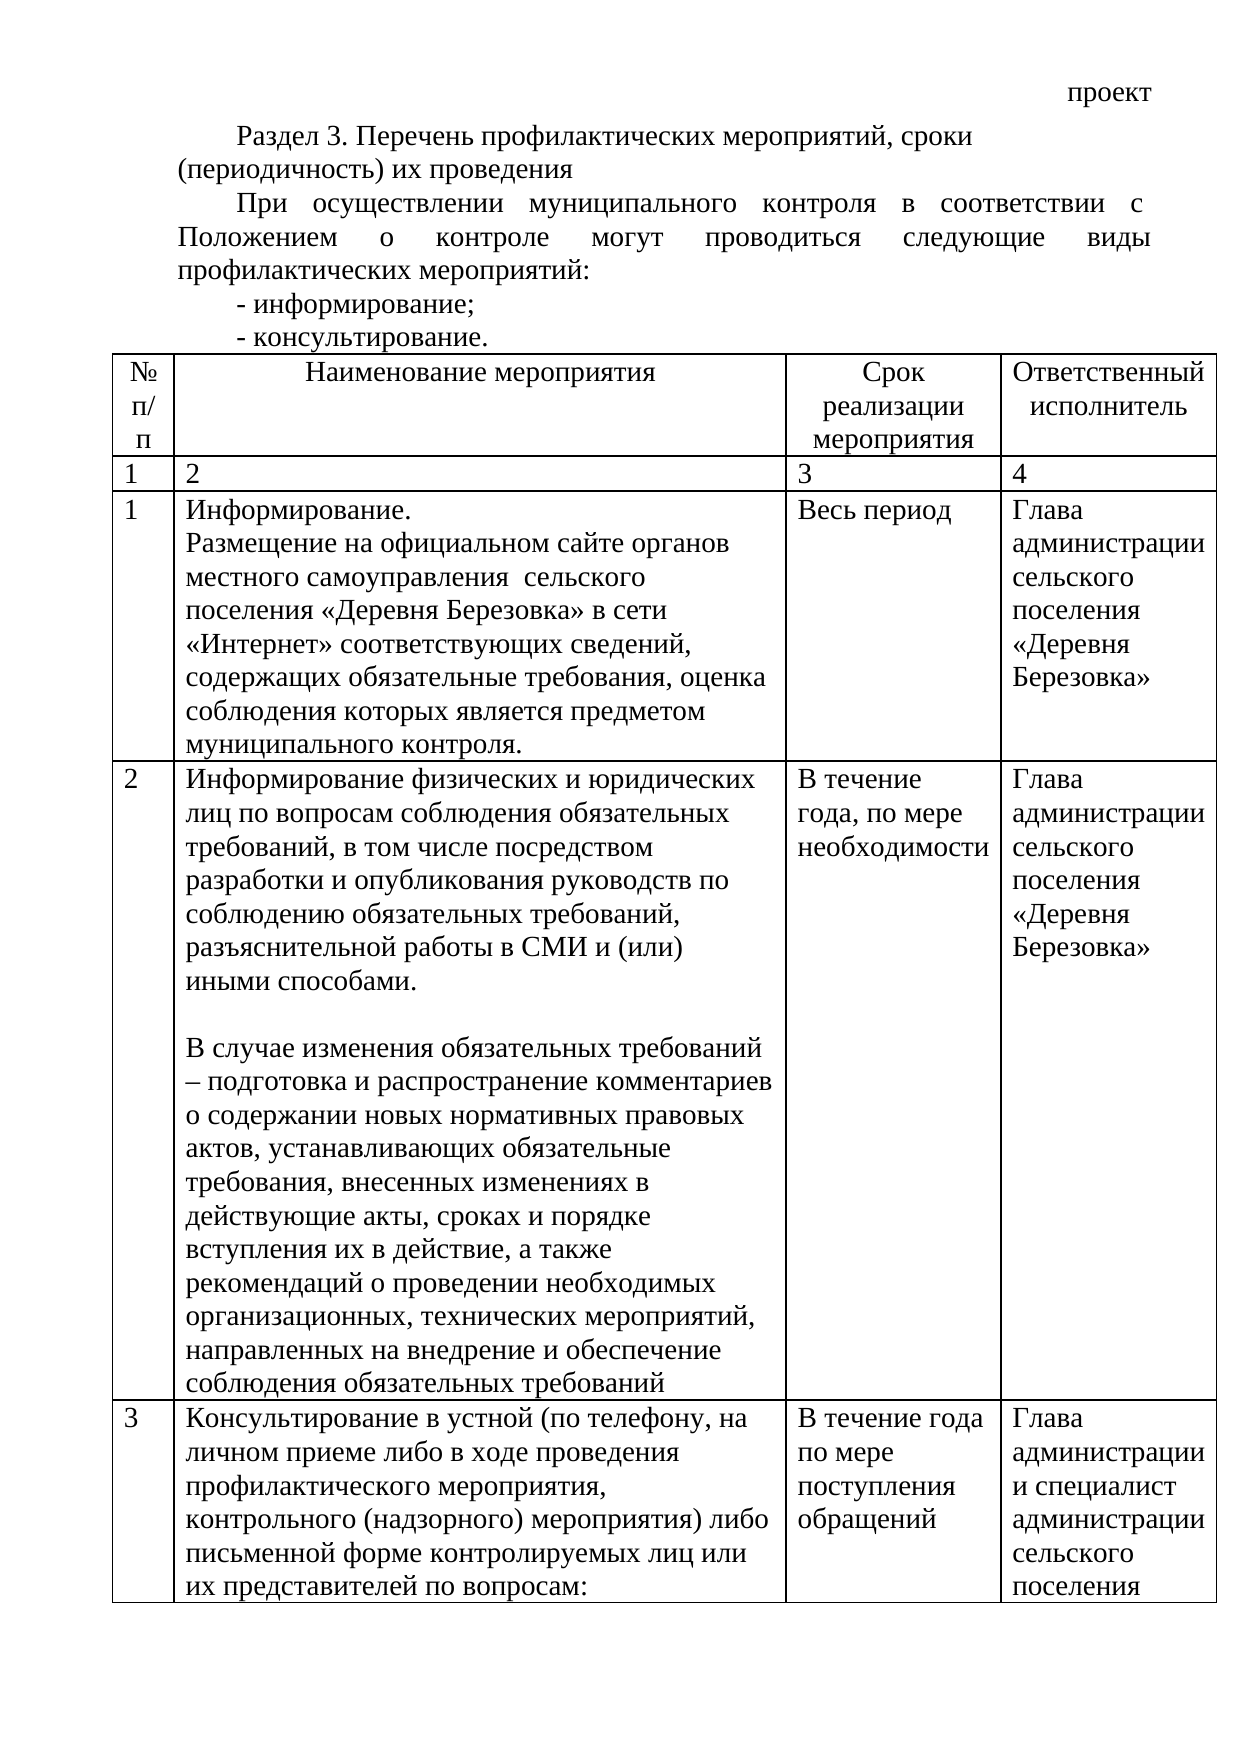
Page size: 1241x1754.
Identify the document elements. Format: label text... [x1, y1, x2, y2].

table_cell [1002, 1401, 1216, 1602]
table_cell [787, 1401, 1000, 1602]
table_header № п/п [113, 355, 173, 455]
table_cell 3 [113, 1401, 173, 1602]
table_cell 2 [113, 762, 173, 1399]
text Раздел 3. Перечень профилактических мероприятий, сроки (периодичность) их проведения [177, 118, 377, 152]
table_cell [175, 1401, 785, 1602]
table_cell 3 [787, 457, 1000, 490]
table_cell Информирование физических и юридических лиц по вопросам соблюдения обязательных требований, в том числе посредством разработки и опубликования руководств по соблюдению обязательных требований, разъяснительной работы в СМИ и (или) иными способами. В случае изменения обязательных требований – подготовка и распространение комментариев о содержании новых нормативных правовых актов, устанавливающих обязательные требования, внесенных изменениях в действующие акты, сроках и порядке вступления их в действие, а также рекомендаций о проведении необходимых организационных, технических мероприятий, направленных на внедрение и обеспечение соблюдения обязательных требований [175, 762, 785, 1399]
table_cell 1 [113, 457, 173, 490]
table_cell 2 [175, 457, 785, 490]
text При осуществлении муниципального контроля в соответствии с Положением о контроле могут проводиться следующие виды профилактических мероприятий: [177, 185, 1152, 286]
text - консультирование. [177, 319, 1152, 353]
table_cell 1 [113, 492, 173, 760]
table_cell Весь период [787, 492, 1000, 760]
table_header Ответственный исполнитель [1002, 355, 1216, 455]
text Раздел 3. Перечень профилактических мероприятий, сроки (периодичность) их проведения [573, 118, 1152, 185]
table_header Срок реализации мероприятия [787, 355, 1000, 455]
text - информирование; [177, 286, 1152, 319]
table_cell Глава администрации сельского поселения «Деревня Березовка» [1002, 762, 1216, 1399]
table_header Наименование мероприятия [175, 355, 785, 455]
table_cell 4 [1002, 457, 1216, 490]
table_cell В течение года, по мере необходимости [787, 762, 1000, 1399]
table_cell Глава администрации сельского поселения «Деревня Березовка» [1002, 492, 1216, 760]
table_cell Информирование. Размещение на официальном сайте органов местного самоуправления сельского поселения «Деревня Березовка» в сети «Интернет» соответствующих сведений, содержащих обязательные требования, оценка соблюдения которых является предметом муниципального контроля. [175, 492, 785, 760]
